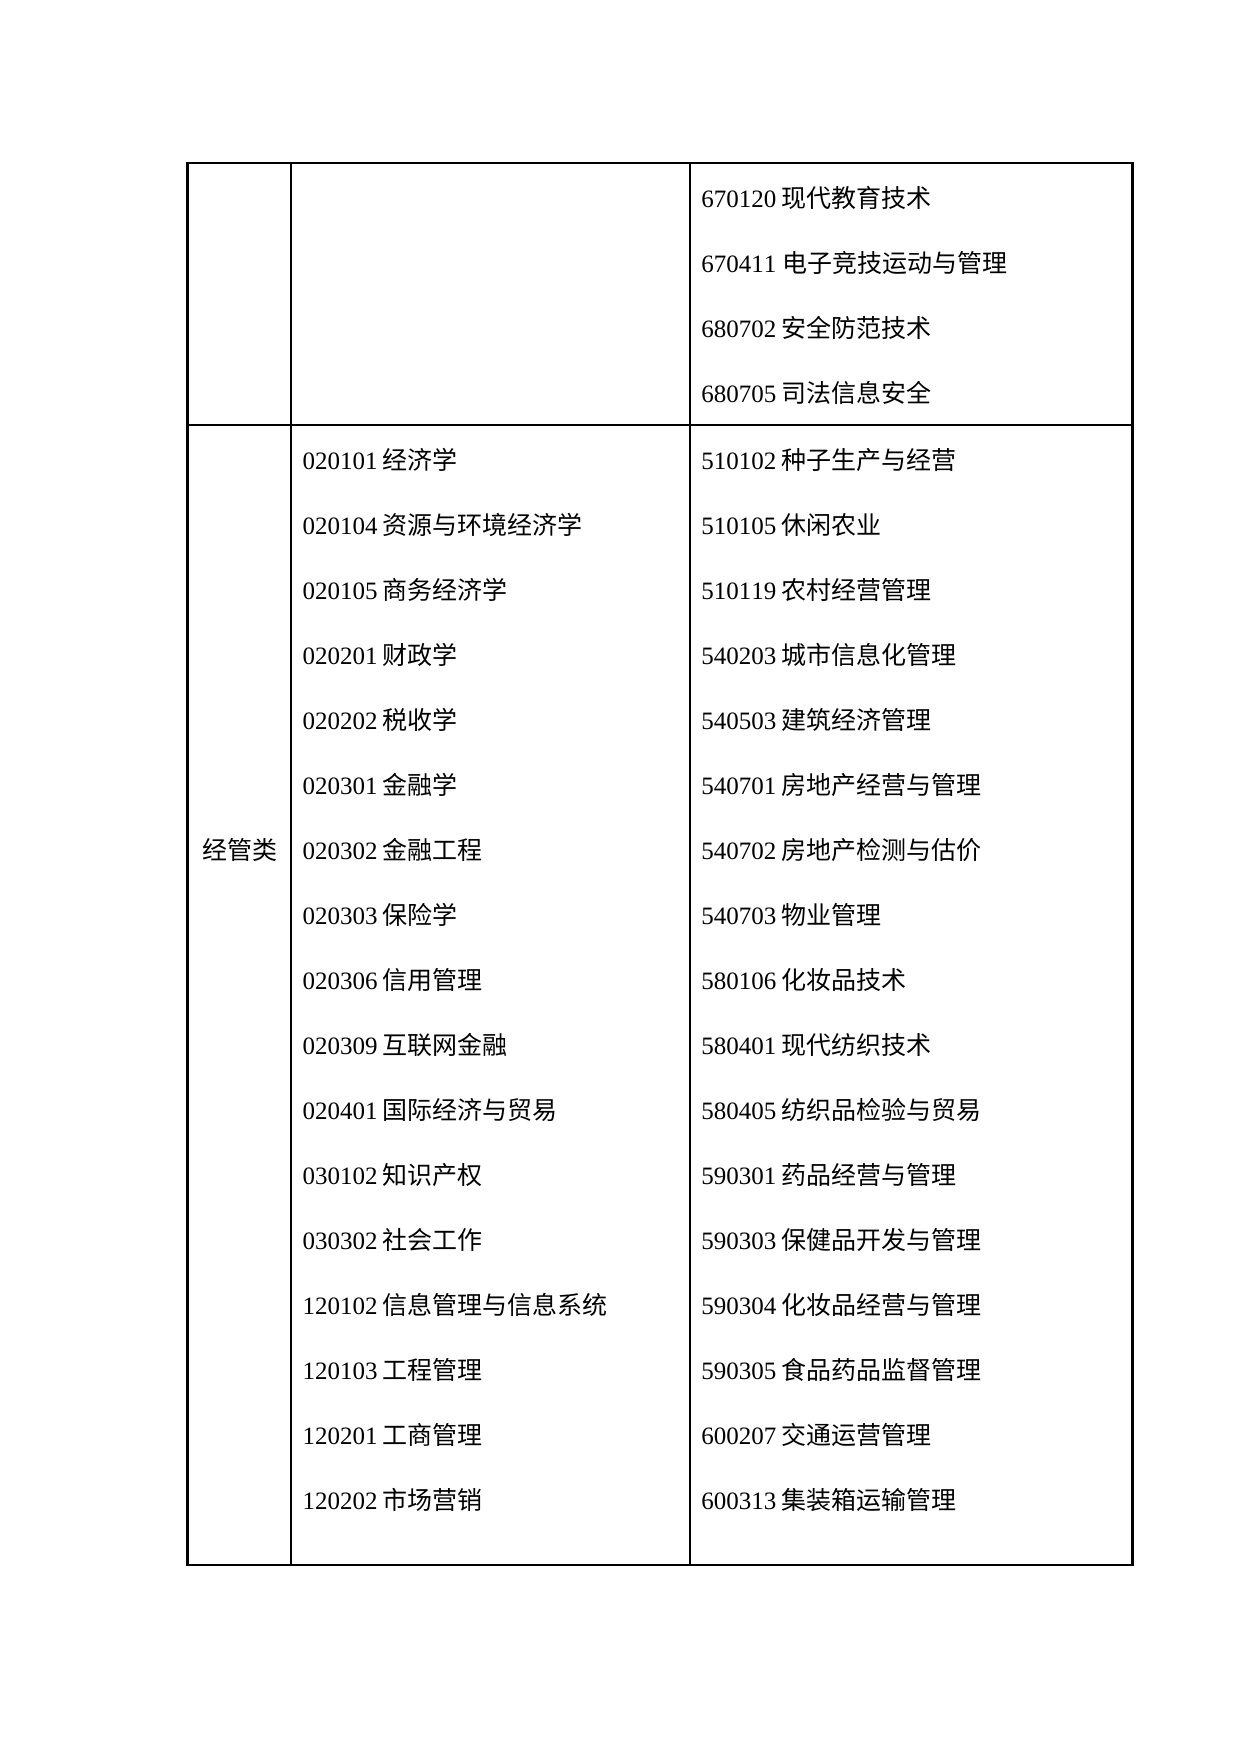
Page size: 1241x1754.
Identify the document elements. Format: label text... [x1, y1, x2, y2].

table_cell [292, 426, 689, 1564]
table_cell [189, 164, 290, 424]
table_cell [691, 164, 1131, 424]
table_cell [292, 164, 689, 424]
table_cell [691, 426, 1131, 1564]
table_cell 经管类 经管类 经管类 经管类 [189, 426, 290, 1564]
